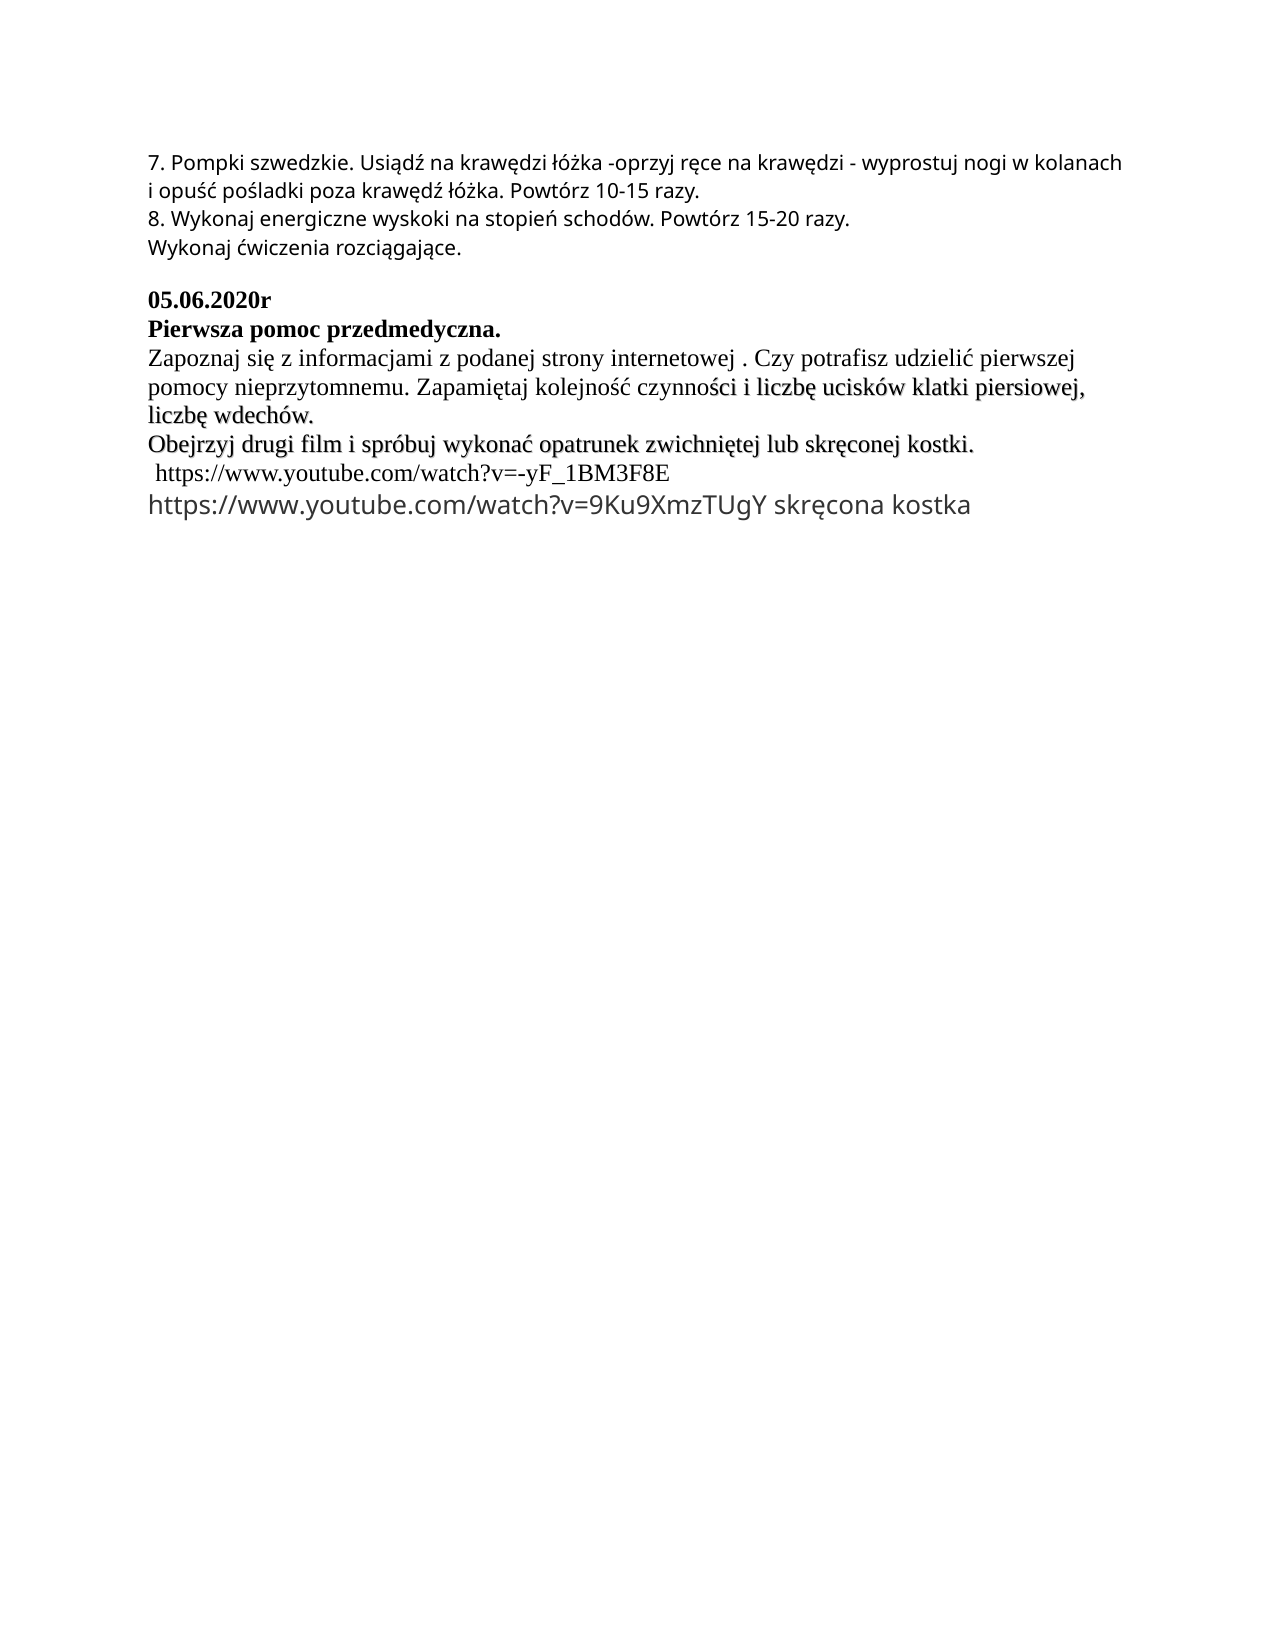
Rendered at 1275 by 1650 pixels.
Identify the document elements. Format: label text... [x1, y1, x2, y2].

text Pierwsza pomoc przedmedyczna. [148, 314, 1127, 343]
text Obejrzyj drugi film i spróbuj wykonać opatrunek zwichniętej lub skręconej kostki. [148, 429, 1127, 458]
text Zapoznaj się z informacjami z podanej strony internetowej . Czy potrafisz udzielić pierwszej pomocy nieprzytomnemu. Zapamiętaj kolejność czynności i liczbę ucisków klatki piersiowej, liczbę wdechów. [148, 343, 1127, 429]
text https://www.youtube.com/watch?v=-yF_1BM3F8E [148, 458, 1127, 487]
text https://www.youtube.com/watch?v=9Ku9XmzTUgY skręcona kostka [148, 487, 1127, 522]
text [148, 148, 1127, 261]
text 05.06.2020r [148, 285, 1127, 314]
